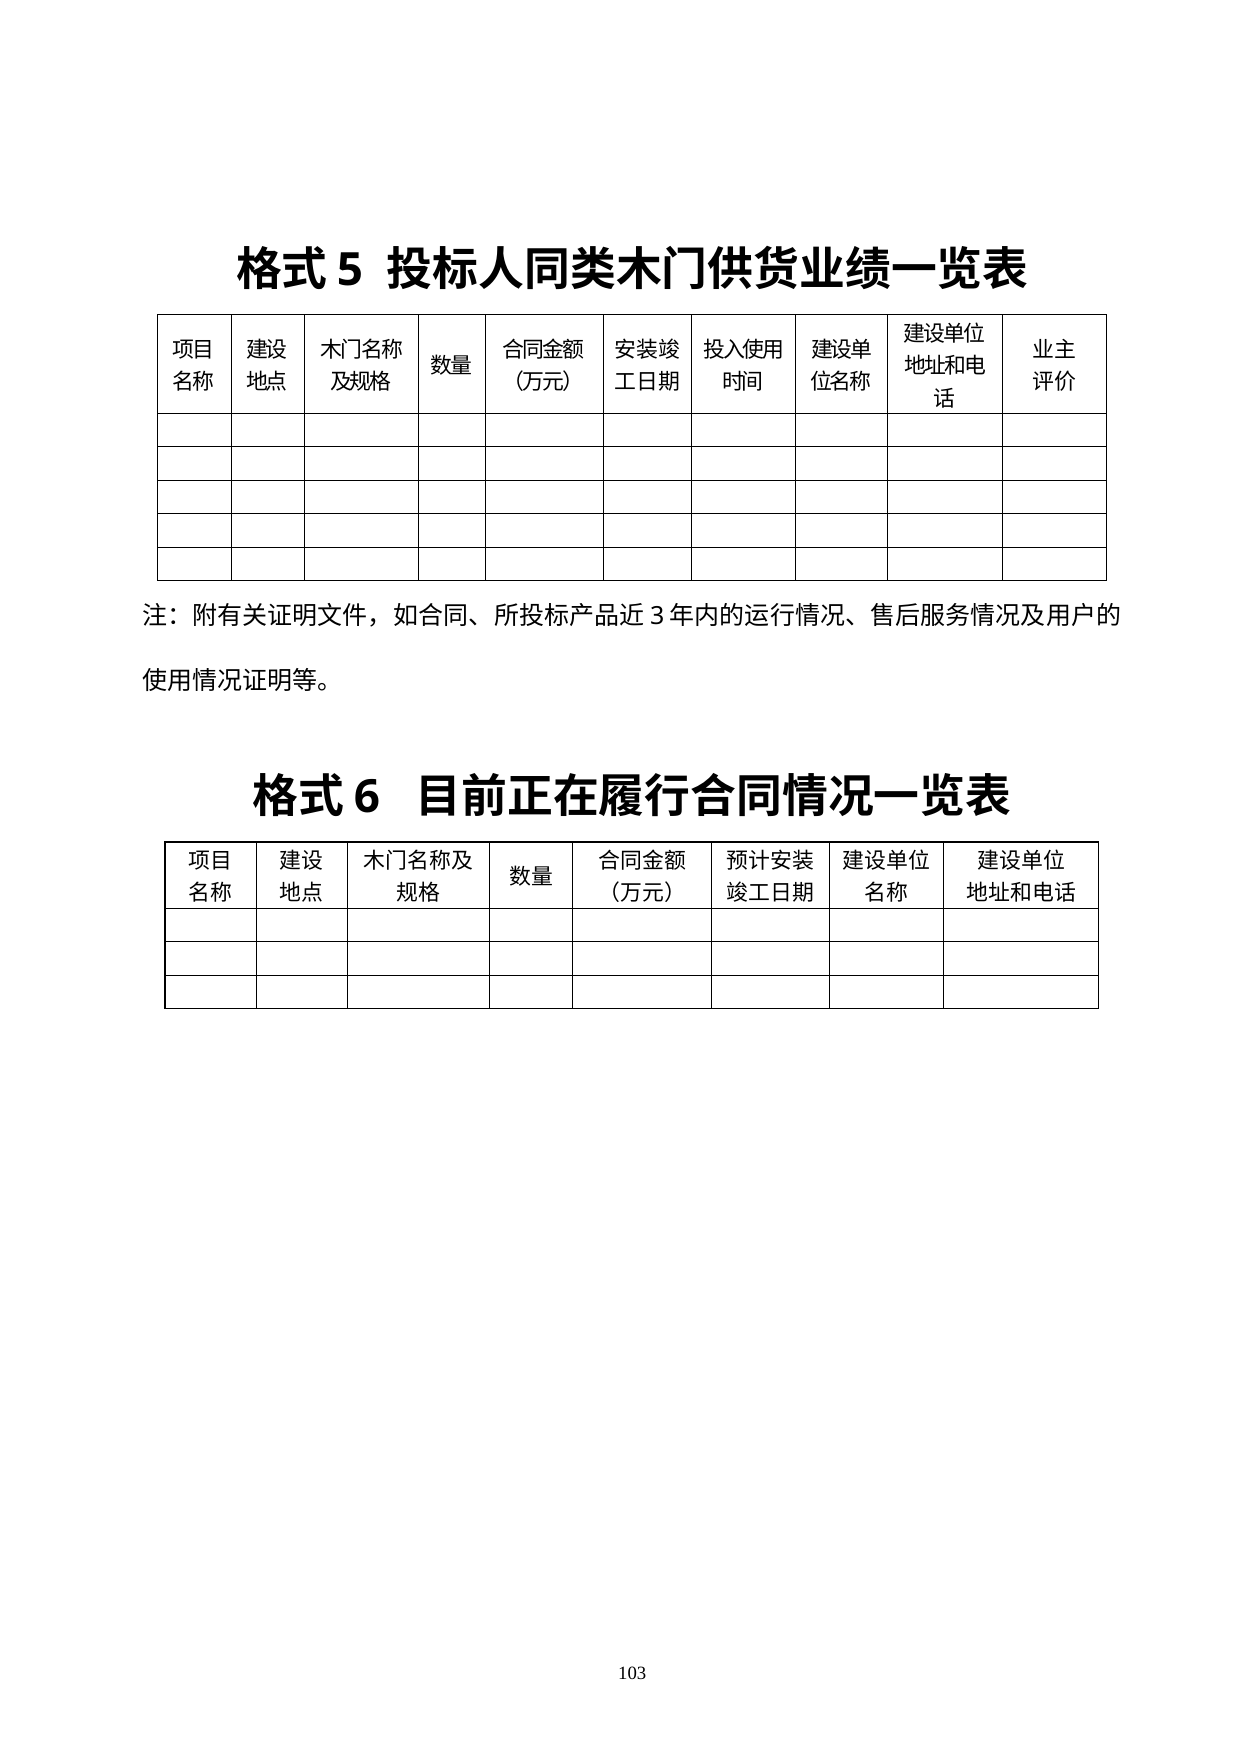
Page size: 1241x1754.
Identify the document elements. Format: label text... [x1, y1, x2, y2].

table_cell [796, 447, 887, 480]
table_cell [257, 976, 347, 1008]
table_header 业主 评价 [1003, 315, 1106, 413]
table_cell [888, 447, 1002, 480]
table_cell [830, 909, 943, 941]
table_cell [419, 414, 485, 446]
table_cell [944, 942, 1098, 974]
table_cell [944, 909, 1098, 941]
table_cell [232, 548, 304, 580]
table_cell [692, 447, 795, 480]
table_cell [692, 414, 795, 446]
table_header 建设单位名称 [830, 843, 943, 907]
table_cell [490, 909, 572, 941]
table_cell [486, 414, 603, 446]
table_cell [604, 481, 691, 513]
table_cell [604, 548, 691, 580]
table_cell [158, 548, 231, 580]
table_cell [305, 514, 418, 547]
table_cell [490, 942, 572, 974]
table_cell [158, 481, 231, 513]
table_header 项目 名称 [166, 843, 256, 907]
table_cell [604, 414, 691, 446]
table_cell [419, 447, 485, 480]
table_header 木门名称及规格 [305, 315, 418, 413]
table_cell [257, 909, 347, 941]
table_header 预计安装竣工日期 [712, 843, 829, 907]
table_cell [166, 942, 256, 974]
table_cell [348, 942, 489, 974]
table_cell [348, 909, 489, 941]
text 注：附有关证明文件，如合同、所投标产品近3年内的运行情况、售后服务情况及用户的使用情况证明等。 [142, 581, 1122, 711]
table_cell [232, 447, 304, 480]
table_cell [692, 481, 795, 513]
table_cell [604, 514, 691, 547]
table_cell [419, 548, 485, 580]
table_cell [796, 481, 887, 513]
table_header 建设单位名称 [796, 315, 887, 413]
table_cell [232, 414, 304, 446]
table_header 安装竣工日期 [604, 315, 691, 413]
table_cell [490, 976, 572, 1008]
table_cell [830, 976, 943, 1008]
table_cell [712, 909, 829, 941]
table_cell [573, 942, 711, 974]
table_cell [486, 447, 603, 480]
table_cell [573, 909, 711, 941]
table_cell [305, 447, 418, 480]
table_cell [712, 976, 829, 1008]
table_header 合同金额 （万元） [573, 843, 711, 907]
table_cell [305, 481, 418, 513]
table_header 建设 地点 [257, 843, 347, 907]
table_cell [419, 514, 485, 547]
table_header 木门名称及规格 [348, 843, 489, 907]
table_cell [796, 548, 887, 580]
table_cell [232, 514, 304, 547]
table_header 合同金额 （万元） [486, 315, 603, 413]
table_cell [692, 548, 795, 580]
table_header 建设单位 地址和电话 [888, 315, 1002, 413]
subtitle 格式5 投标人同类木门供货业绩一览表 [142, 217, 1122, 314]
table_cell [166, 976, 256, 1008]
table_header 建设 地点 [232, 315, 304, 413]
table_cell [486, 548, 603, 580]
table_cell [944, 976, 1098, 1008]
table_cell [1003, 414, 1106, 446]
table_cell [486, 481, 603, 513]
table_cell [232, 481, 304, 513]
table_cell [1003, 514, 1106, 547]
table_header 数量 [419, 315, 485, 413]
table_cell [419, 481, 485, 513]
table_cell [1003, 481, 1106, 513]
table_header 投入使用时间 [692, 315, 795, 413]
table_header 项目 名称 [158, 315, 231, 413]
table_cell [158, 447, 231, 480]
table_cell [796, 514, 887, 547]
table_cell [486, 514, 603, 547]
table_header 数量 [490, 843, 572, 907]
table_cell [305, 414, 418, 446]
table_cell [348, 976, 489, 1008]
table_header 建设单位 地址和电话 [944, 843, 1098, 907]
table_cell [692, 514, 795, 547]
table_cell [888, 514, 1002, 547]
table_cell [796, 414, 887, 446]
table_cell [257, 942, 347, 974]
table_cell [1003, 447, 1106, 480]
table_cell [158, 414, 231, 446]
table_cell [573, 976, 711, 1008]
subtitle 格式6 目前正在履行合同情况一览表 [142, 744, 1122, 841]
table_cell [166, 909, 256, 941]
table_cell [830, 942, 943, 974]
table_cell [158, 514, 231, 547]
table_cell [888, 548, 1002, 580]
table_cell [305, 548, 418, 580]
table_cell [604, 447, 691, 480]
table_cell [712, 942, 829, 974]
table_cell [1003, 548, 1106, 580]
table_cell [888, 414, 1002, 446]
table_cell [888, 481, 1002, 513]
